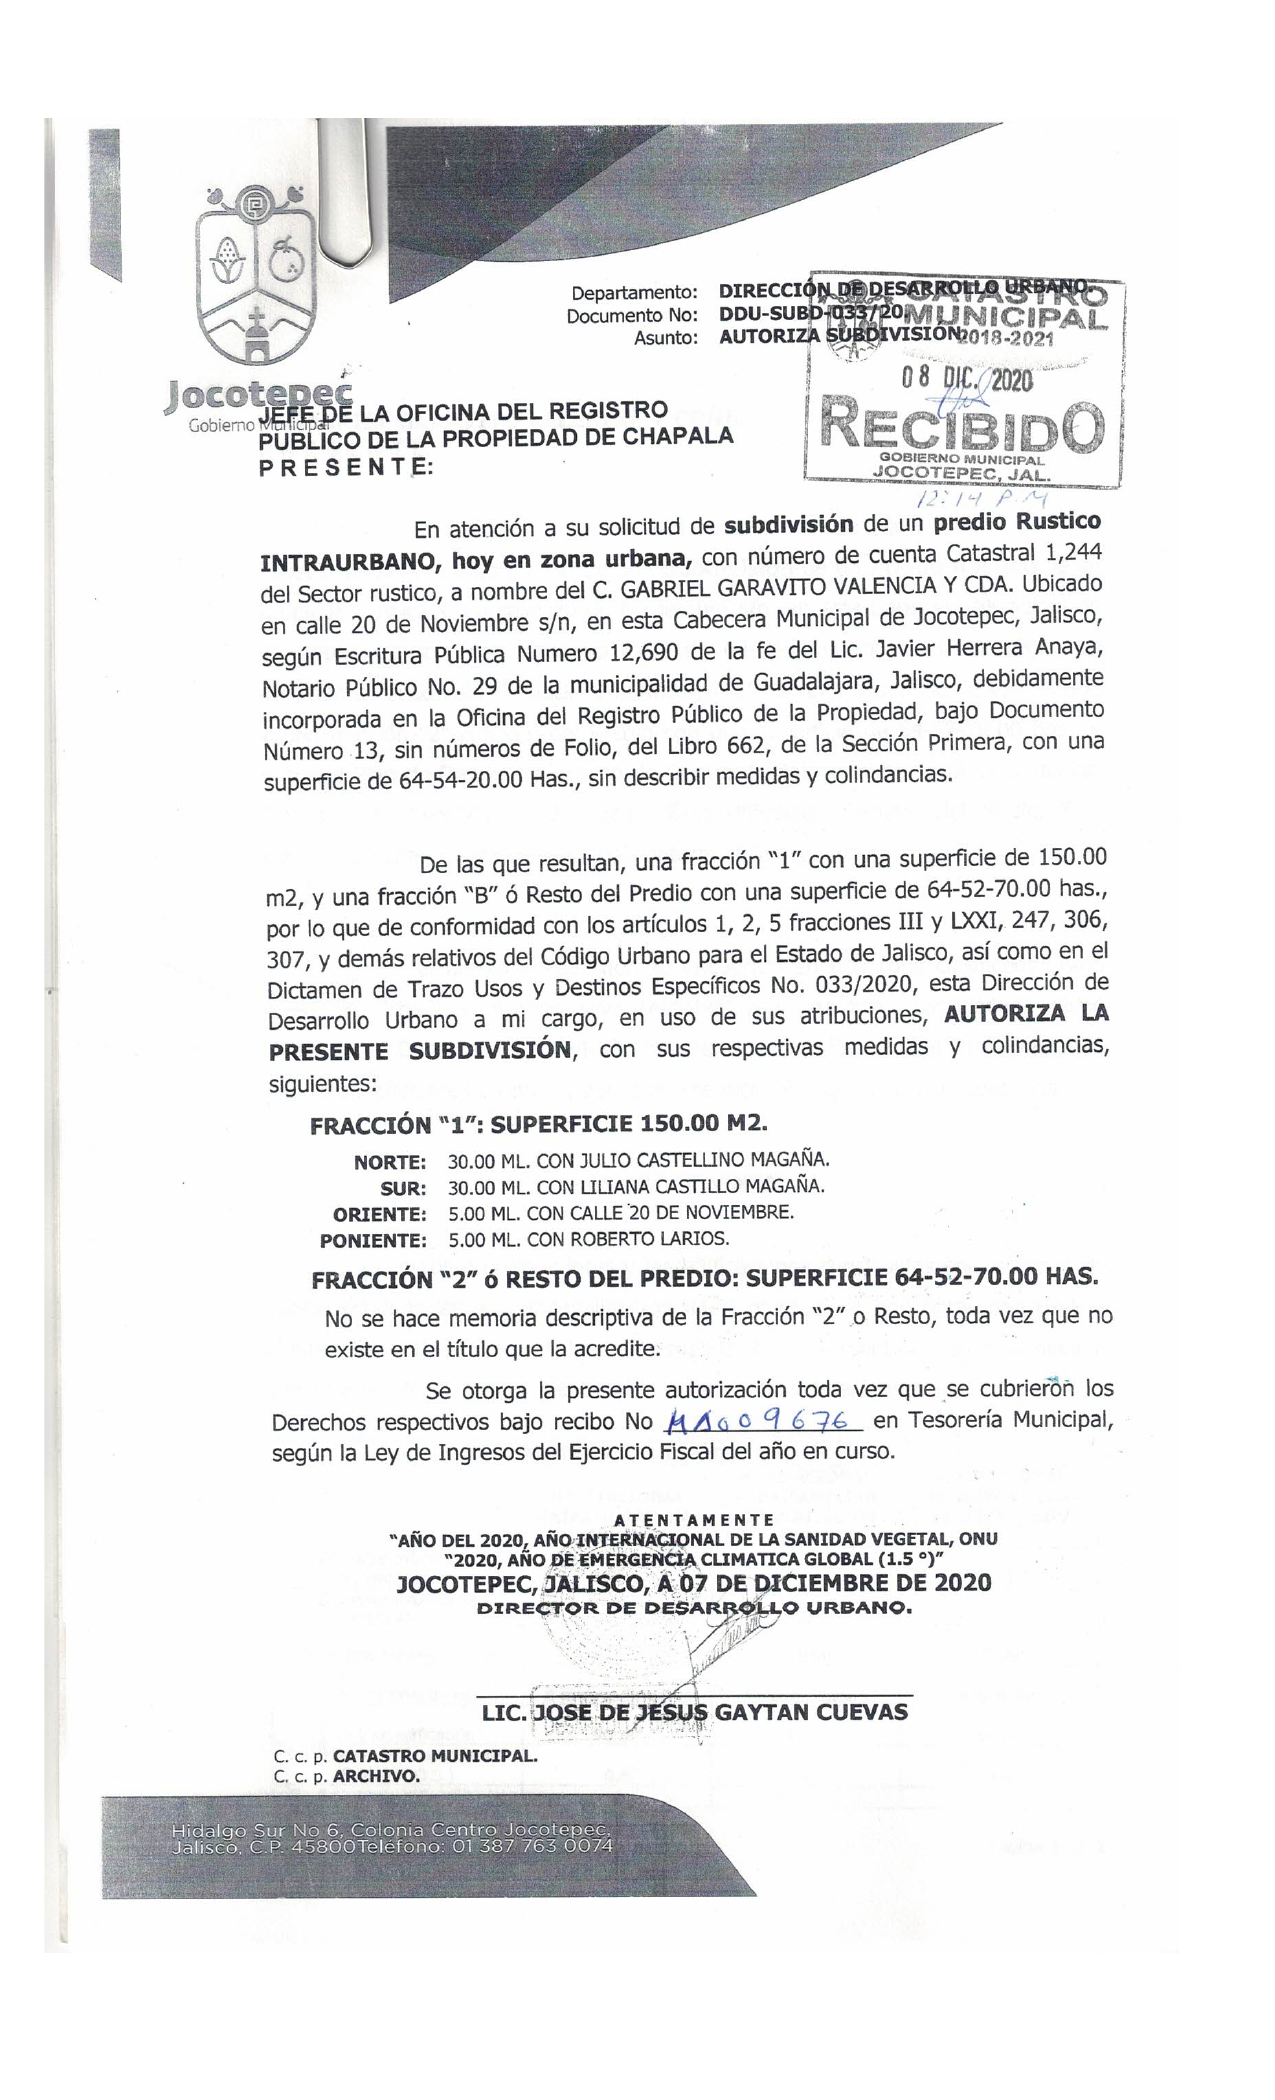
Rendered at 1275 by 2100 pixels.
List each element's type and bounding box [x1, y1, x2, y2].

picture [44, 118, 1179, 1953]
